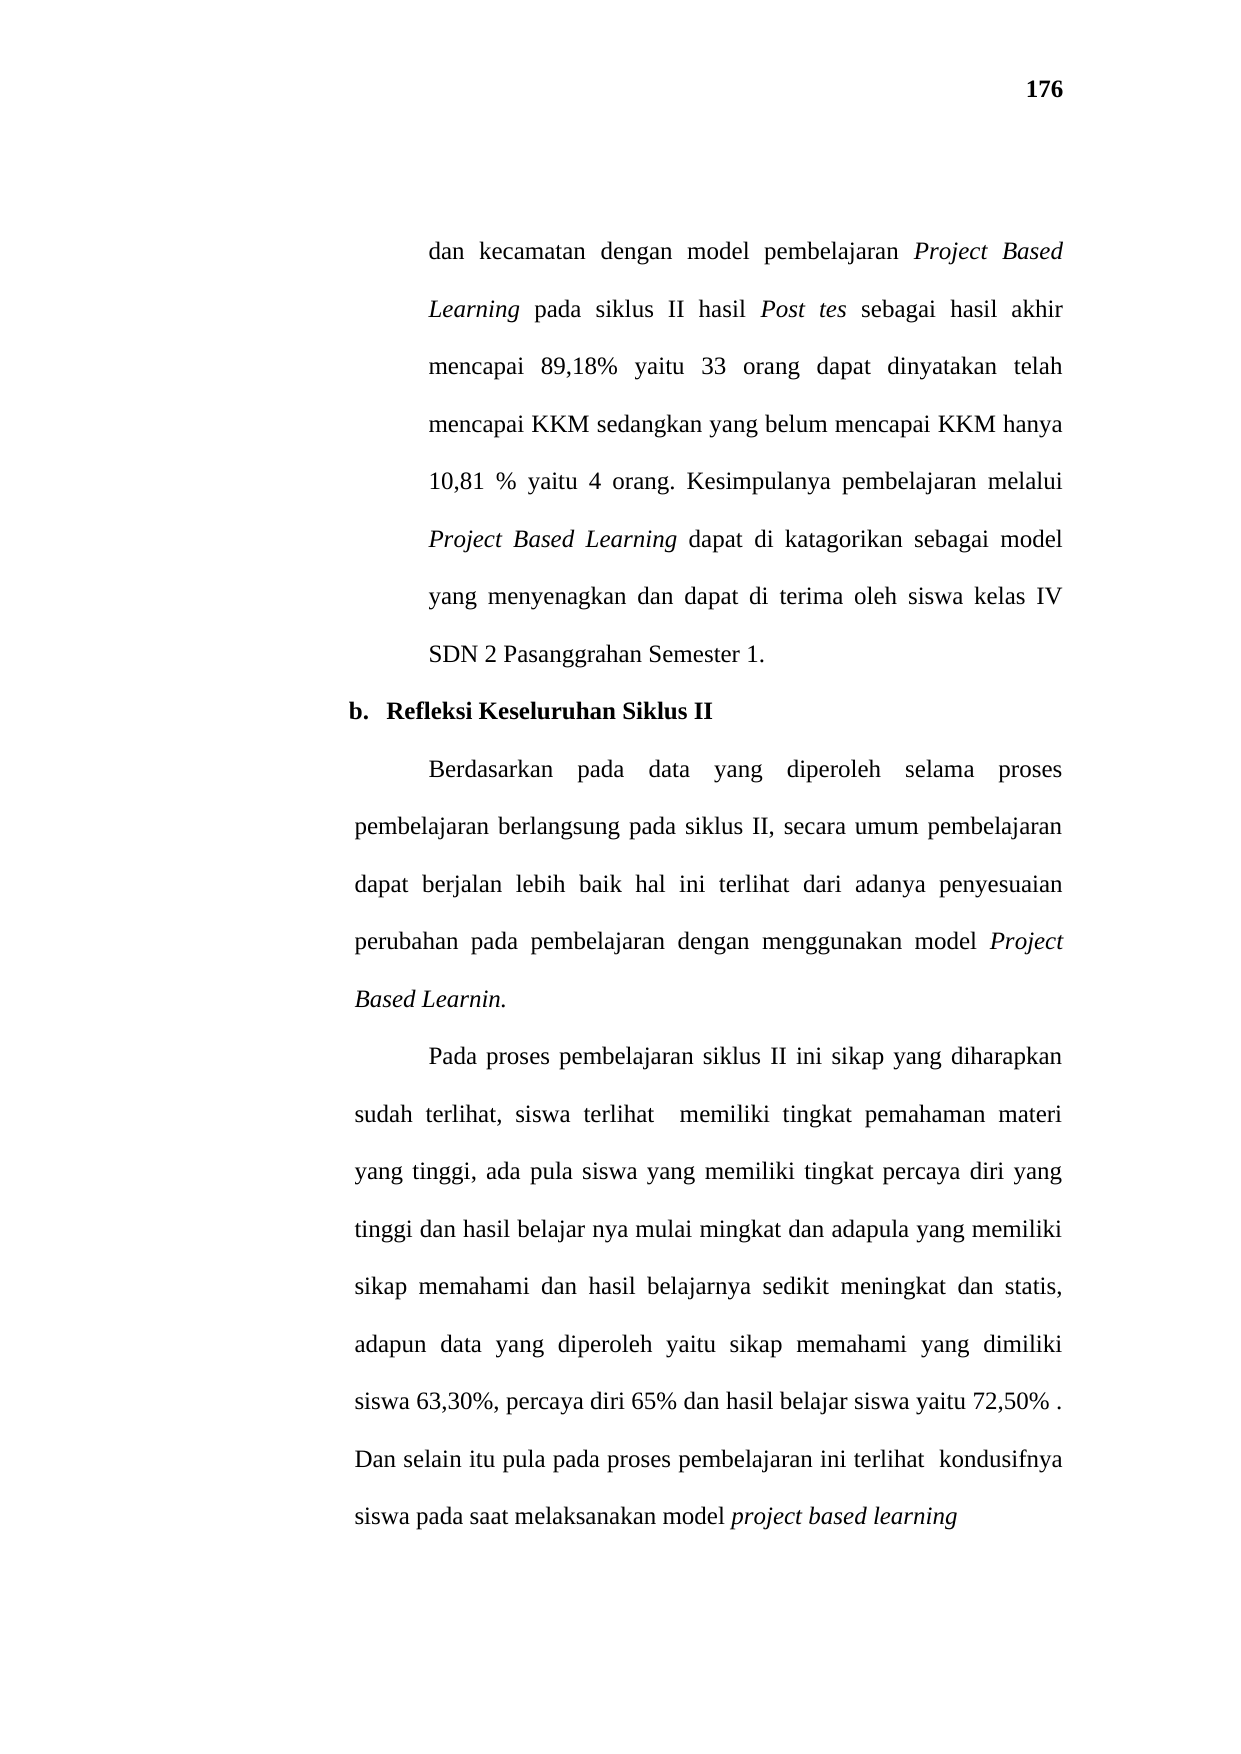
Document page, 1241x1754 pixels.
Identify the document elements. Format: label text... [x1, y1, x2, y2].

list Refleksi Keseluruhan Siklus II [349, 696, 1063, 725]
list Berdasarkan pada data yang diperoleh selama proses pembelajaran berlangsung pada siklus II, secara umum pembelajaran dapat berjalan lebih baik hal ini terlihat dari adanya penyesuaian perubahan pada pembelajaran dengan menggunakan model Project Based Learnin. [354, 754, 1063, 1012]
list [428, 236, 1063, 667]
list Pada proses pembelajaran siklus II ini sikap yang diharapkan sudah terlihat, siswa terlihat memiliki tingkat pemahaman materi yang tinggi, ada pula siswa yang memiliki tingkat percaya diri yang tinggi dan hasil belajar nya mulai mingkat dan adapula yang memiliki sikap memahami dan hasil belajarnya sedikit meningkat dan statis, adapun data yang diperoleh yaitu sikap memahami yang dimiliki siswa 63,30%, percaya diri 65% dan hasil belajar siswa yaitu 72,50% . Dan selain itu pula pada proses pembelajaran ini terlihat kondusifnya siswa pada saat melaksanakan model project based learning [354, 1041, 1063, 1530]
